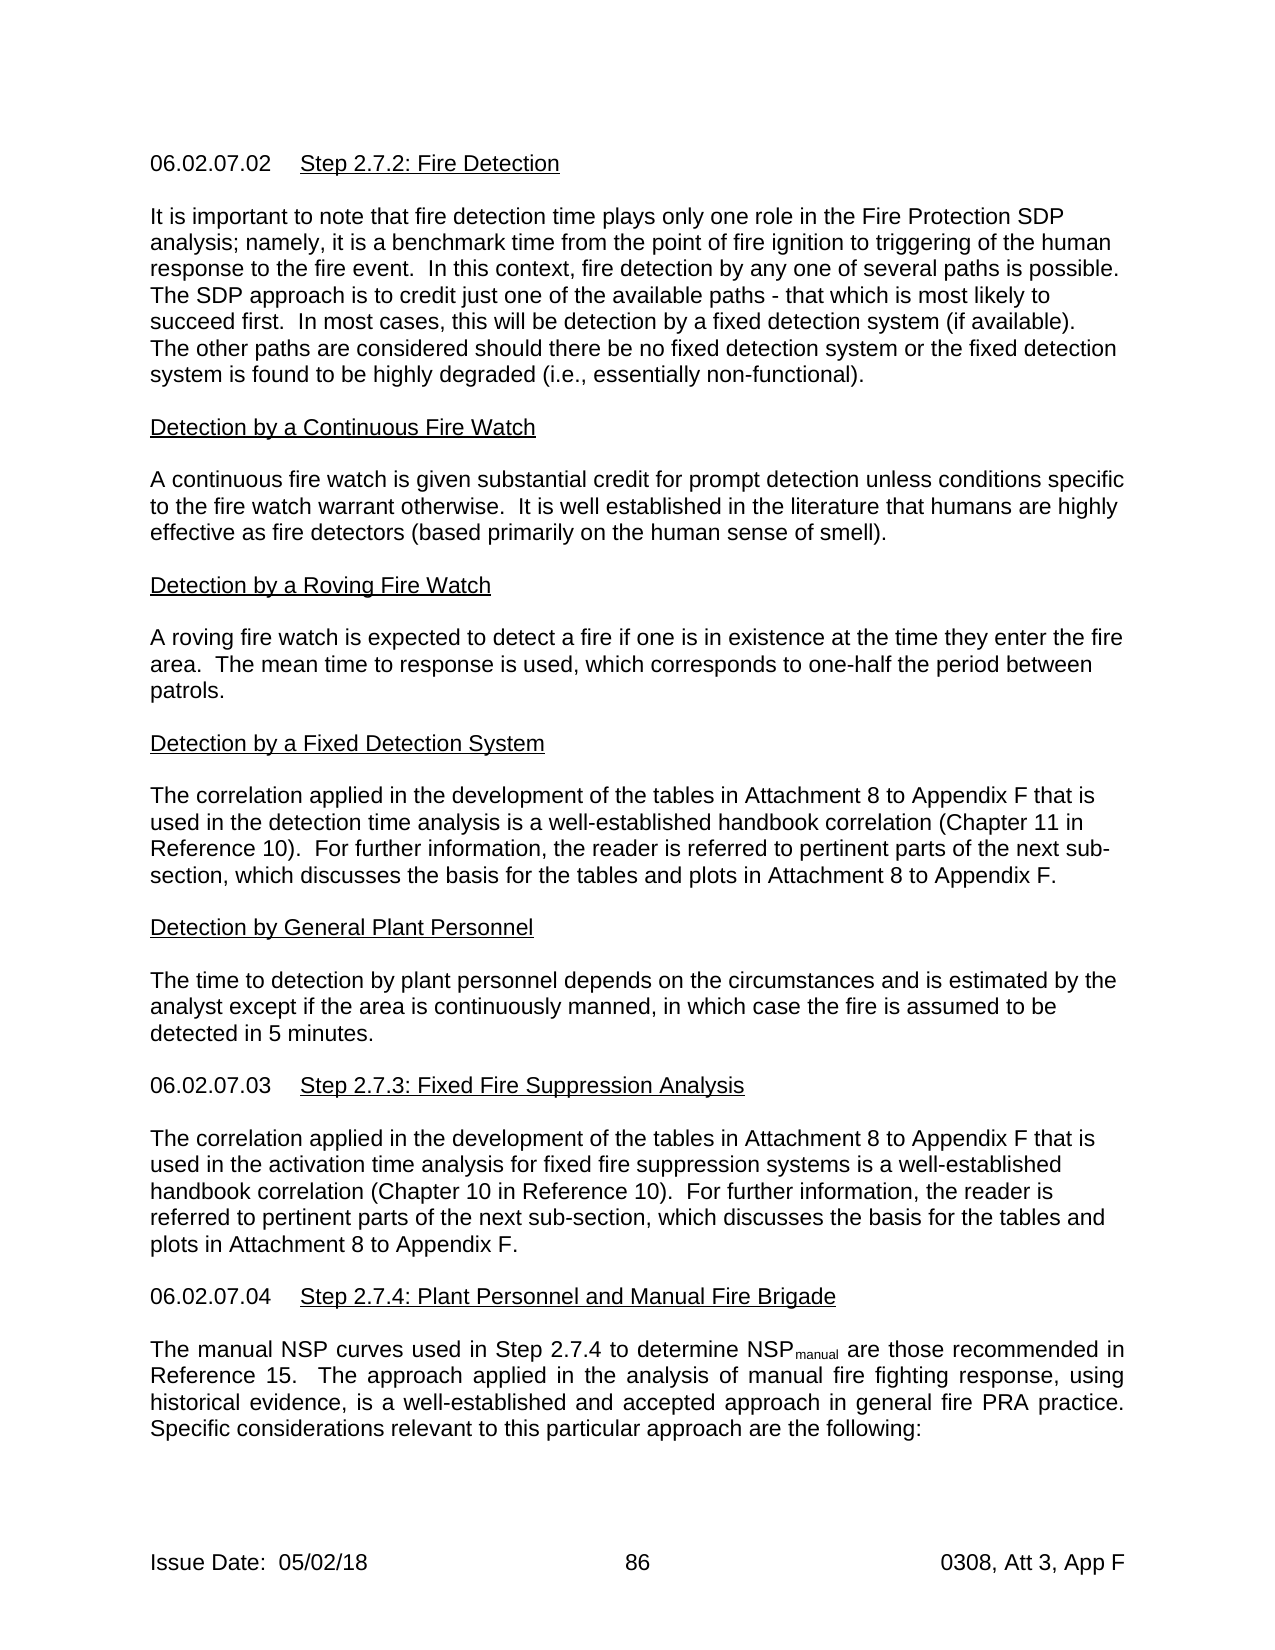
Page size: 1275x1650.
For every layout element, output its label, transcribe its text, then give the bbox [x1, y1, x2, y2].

text A roving fire watch is expected to detect a fire if one is in existence at the time they enter the fire area. The mean time to response is used, which corresponds to one-half the period between patrols. [150, 624, 1125, 703]
text A continuous fire watch is given substantial credit for prompt detection unless conditions specific to the fire watch warrant otherwise. It is well established in the literature that humans are highly effective as fire detectors (based primarily on the human sense of smell). [150, 466, 1125, 545]
text The time to detection by plant personnel depends on the circumstances and is estimated by the analyst except if the area is continuously manned, in which case the fire is assumed to be detected in 5 minutes. [150, 967, 1125, 1046]
subtitle Step 2.7.2: Fire Detection [150, 150, 1125, 176]
text It is important to note that fire detection time plays only one role in the Fire Protection SDP analysis; namely, it is a benchmark time from the point of fire ignition to triggering of the human response to the fire event. In this context, fire detection by any one of several paths is possible. The SDP approach is to credit just one of the available paths - that which is most likely to succeed first. In most cases, this will be detection by a fixed detection system (if available). The other paths are considered should there be no fixed detection system or the fixed detection system is found to be highly degraded (i.e., essentially non-functional). [150, 203, 1125, 387]
text Detection by a Roving Fire Watch [150, 572, 1125, 598]
text Detection by General Plant Personnel [150, 914, 1125, 941]
subtitle Step 2.7.3: Fixed Fire Suppression Analysis [150, 1072, 1125, 1099]
text The correlation applied in the development of the tables in Attachment 8 to Appendix F that is used in the activation time analysis for fixed fire suppression systems is a well-established handbook correlation (Chapter 10 in Reference 10). For further information, the reader is referred to pertinent parts of the next sub-section, which discusses the basis for the tables and plots in Attachment 8 to Appendix F. [150, 1125, 1125, 1257]
text Detection by a Continuous Fire Watch [150, 413, 1125, 440]
text The correlation applied in the development of the tables in Attachment 8 to Appendix F that is used in the detection time analysis is a well-established handbook correlation (Chapter 11 in Reference 10). For further information, the reader is referred to pertinent parts of the next sub-section, which discusses the basis for the tables and plots in Attachment 8 to Appendix F. [150, 782, 1125, 888]
subtitle Step 2.7.4: Plant Personnel and Manual Fire Brigade [150, 1283, 1125, 1309]
text The manual NSP curves used in Step 2.7.4 to determine NSPmanual are those recommended in Reference 15. The approach applied in the analysis of manual fire fighting response, using historical evidence, is a well-established and accepted approach in general fire PRA practice. Specific considerations relevant to this particular approach are the following: [150, 1336, 1125, 1441]
text Detection by a Fixed Detection System [150, 730, 1125, 756]
